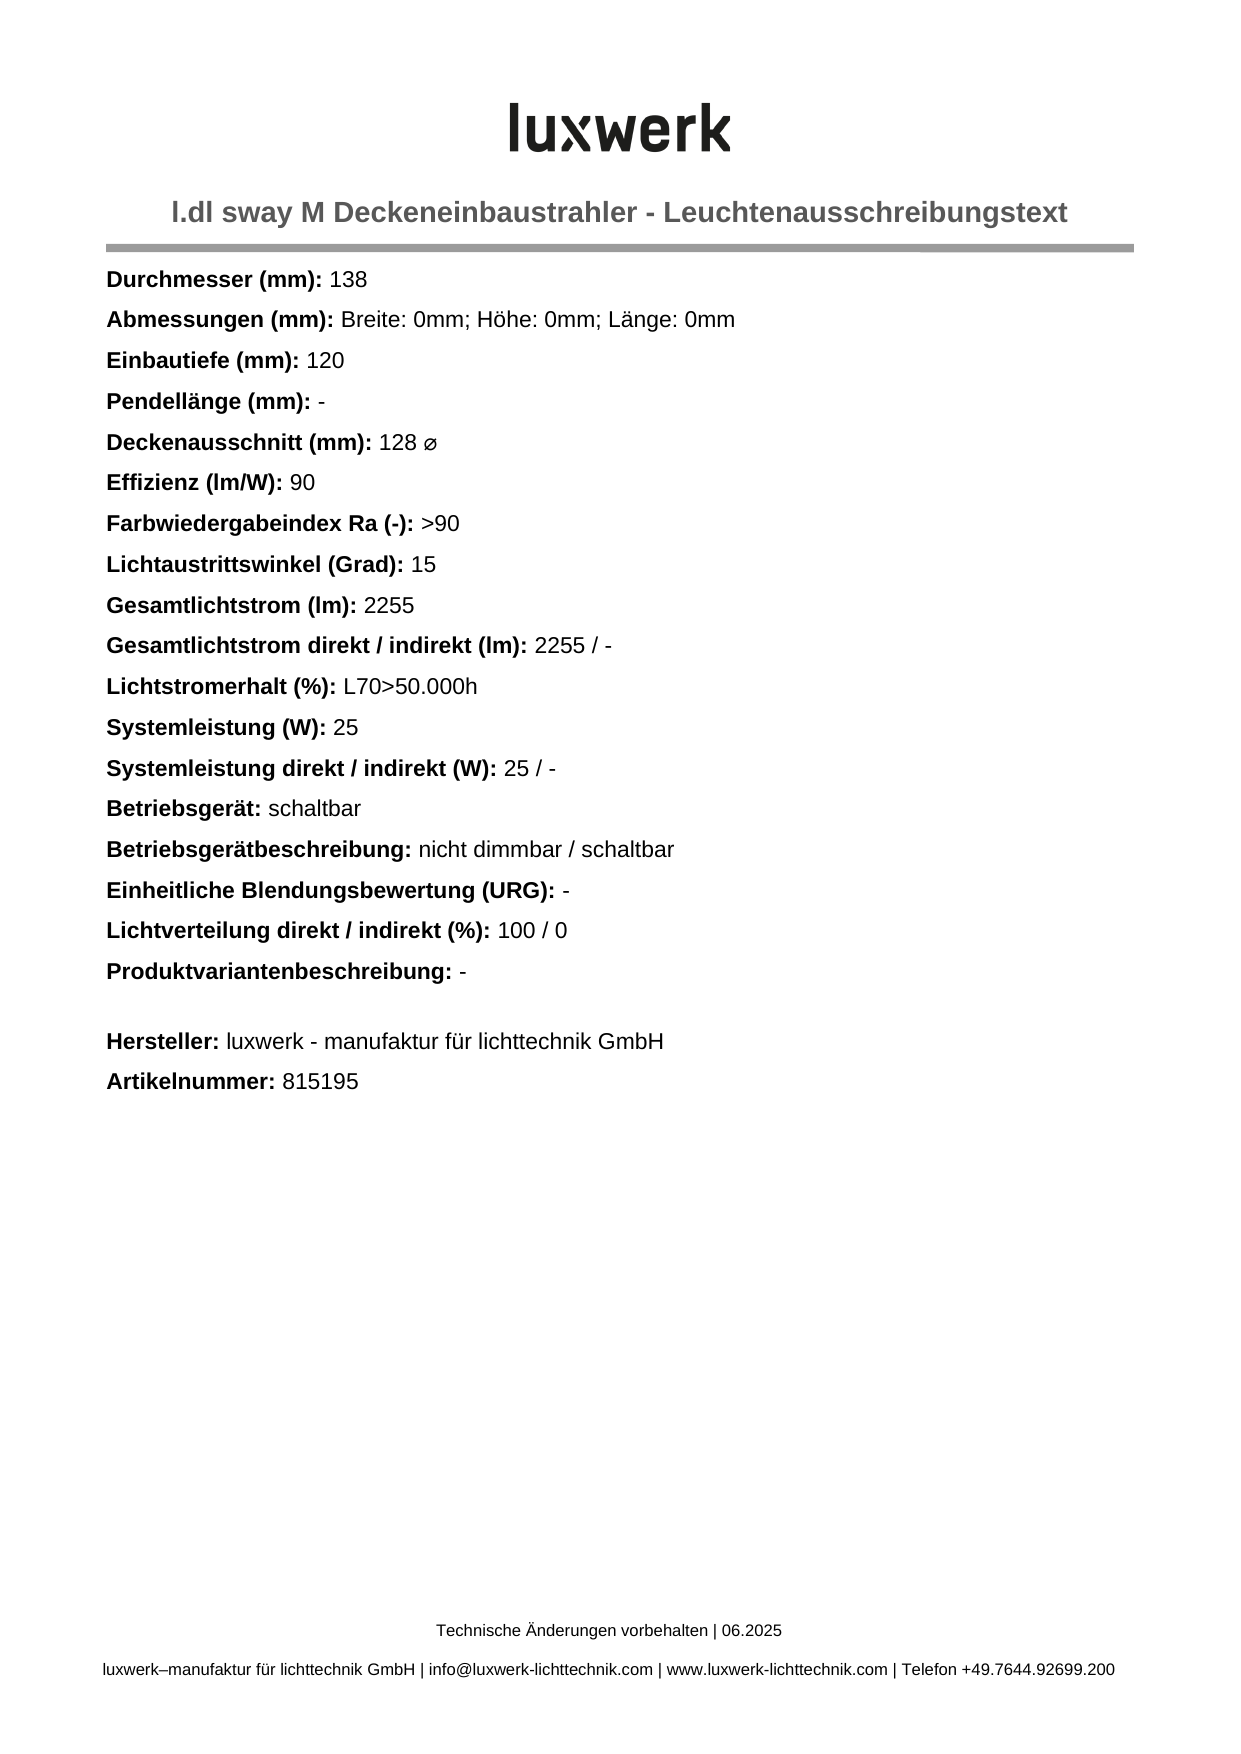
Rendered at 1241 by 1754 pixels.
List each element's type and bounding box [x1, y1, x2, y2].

text [106, 266, 1134, 1137]
